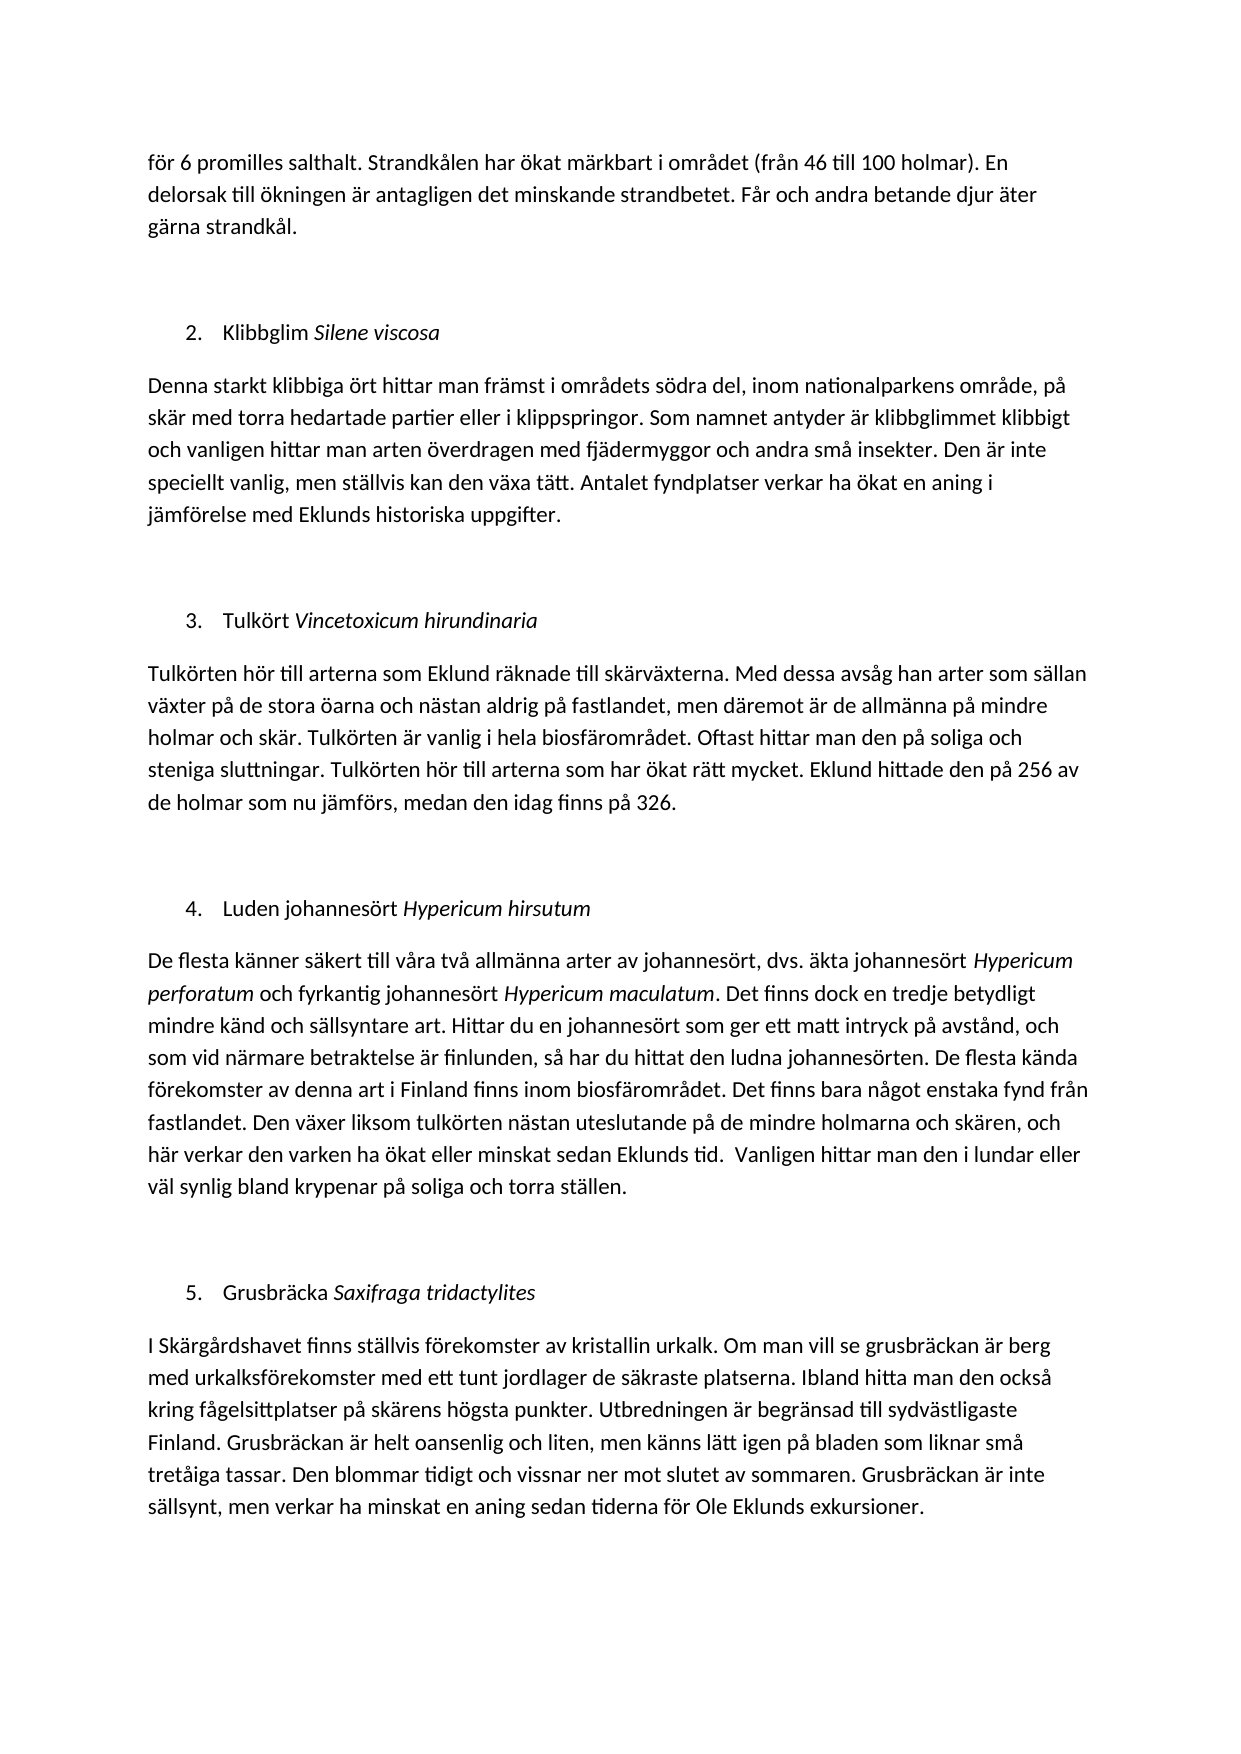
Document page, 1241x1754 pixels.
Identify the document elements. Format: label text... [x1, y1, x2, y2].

list Luden johannesört Hypericum hirsutum [185, 894, 1093, 922]
list Grusbräcka Saxifraga tridactylites [185, 1278, 1093, 1306]
text De flesta känner säkert till våra två allmänna arter av johannesört, dvs. äkta johannesört Hypericum perforatum och fyrkantig johannesört Hypericum maculatum. Det finns dock en tredje betydligt mindre känd och sällsyntare art. Hittar du en johannesört som ger ett matt intryck på avstånd, och som vid närmare betraktelse är finlunden, så har du hittat den ludna johannesörten. De flesta kända förekomster av denna art i Finland finns inom biosfärområdet. Det finns bara något enstaka fynd från fastlandet. Den växer liksom tulkörten nästan uteslutande på de mindre holmarna och skären, och här verkar den varken ha ökat eller minskat sedan Eklunds tid. Vanligen hittar man den i lundar eller väl synlig bland krypenar på soliga och torra ställen. [148, 947, 1093, 1200]
text I Skärgårdshavet finns ställvis förekomster av kristallin urkalk. Om man vill se grusbräckan är berg med urkalksförekomster med ett tunt jordlager de säkraste platserna. Ibland hitta man den också kring fågelsittplatser på skärens högsta punkter. Utbredningen är begränsad till sydvästligaste Finland. Grusbräckan är helt oansenlig och liten, men känns lätt igen på bladen som liknar små tretåiga tassar. Den blommar tidigt och vissnar ner mot slutet av sommaren. Grusbräckan är inte sällsynt, men verkar ha minskat en aning sedan tiderna för Ole Eklunds exkursioner. [148, 1331, 1093, 1520]
text Tulkörten hör till arterna som Eklund räknade till skärväxterna. Med dessa avsåg han arter som sällan växter på de stora öarna och nästan aldrig på fastlandet, men däremot är de allmänna på mindre holmar och skär. Tulkörten är vanlig i hela biosfärområdet. Oftast hittar man den på soliga och steniga sluttningar. Tulkörten hör till arterna som har ökat rätt mycket. Eklund hittade den på 256 av de holmar som nu jämförs, medan den idag finns på 326. [148, 659, 1093, 816]
text Denna starkt klibbiga ört hittar man främst i områdets södra del, inom nationalparkens område, på skär med torra hedartade partier eller i klippspringor. Som namnet antyder är klibbglimmet klibbigt och vanligen hittar man arten överdragen med fjädermyggor och andra små insekter. Den är inte speciellt vanlig, men ställvis kan den växa tätt. Antalet fyndplatser verkar ha ökat en aning i jämförelse med Eklunds historiska uppgifter. [148, 371, 1093, 528]
list Klibbglim Silene viscosa [185, 318, 1093, 346]
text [148, 148, 1093, 240]
list Tulkört Vincetoxicum hirundinaria [185, 606, 1093, 634]
